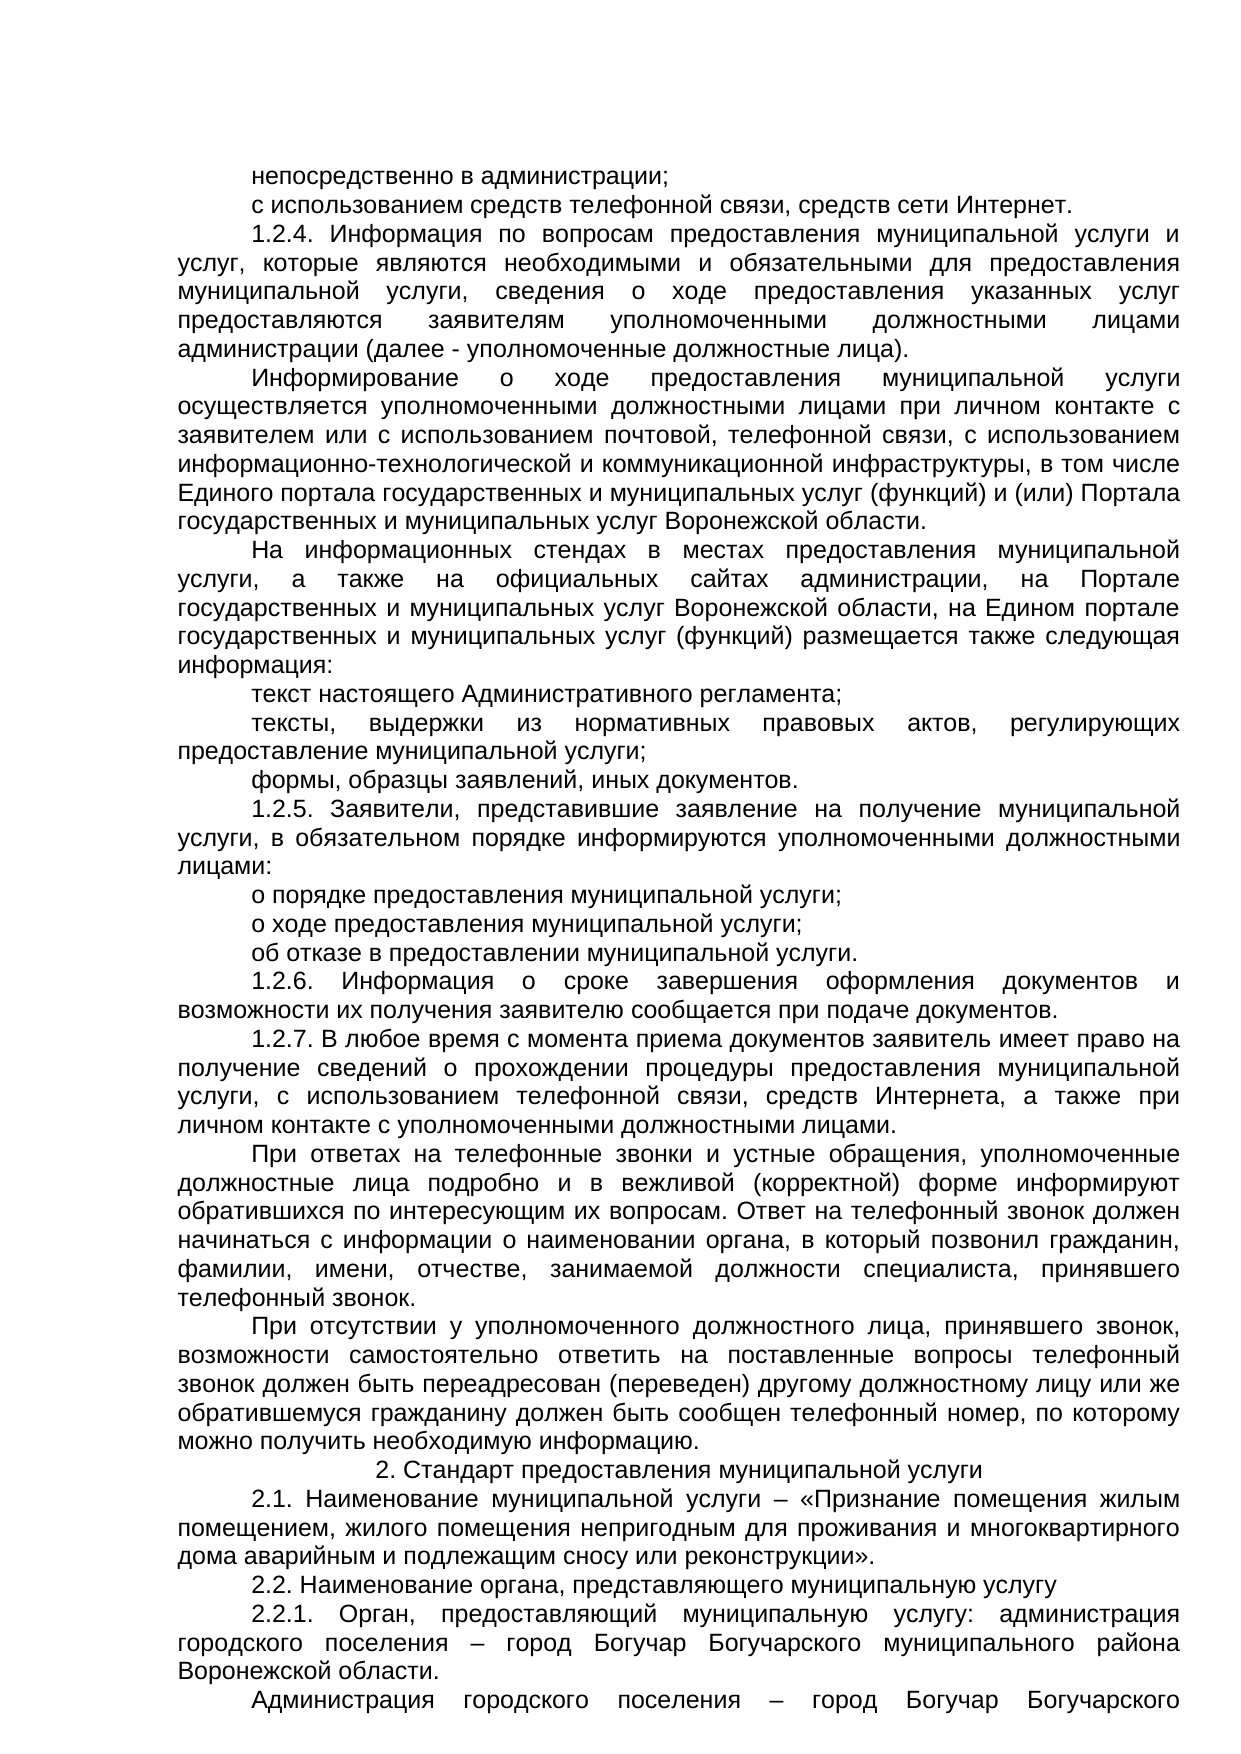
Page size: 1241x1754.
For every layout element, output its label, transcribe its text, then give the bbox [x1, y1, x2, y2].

text 2.2.1. Орган, предоставляющий муниципальную услугу: администрация городского поселения – город Богучар Богучарского муниципального района Воронежской области. [177, 1599, 1181, 1685]
text На информационных стендах в местах предоставления муниципальной услуги, а также на официальных сайтах администрации, на Портале государственных и муниципальных услуг Воронежской области, на Едином портале государственных и муниципальных услуг (функций) размещается также следующая информация: [177, 535, 1181, 679]
text с использованием средств телефонной связи, средств сети Интернет. [177, 190, 1181, 219]
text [177, 1685, 1181, 1714]
text о ходе предоставления муниципальной услуги; [177, 909, 1181, 937]
text 1.2.5. Заявители, представившие заявление на получение муниципальной услуги, в обязательном порядке информируются уполномоченными должностными лицами: [177, 794, 1181, 880]
text тексты, выдержки из нормативных правовых актов, регулирующих предоставление муниципальной услуги; [177, 707, 1181, 765]
text непосредственно в администрации; [177, 161, 1181, 190]
text об отказе в предоставлении муниципальной услуги. [177, 937, 1181, 966]
text При ответах на телефонные звонки и устные обращения, уполномоченные должностные лица подробно и в вежливой (корректной) форме информируют обратившихся по интересующим их вопросам. Ответ на телефонный звонок должен начинаться с информации о наименовании органа, в который позвонил гражданин, фамилии, имени, отчестве, занимаемой должности специалиста, принявшего телефонный звонок. [177, 1139, 1181, 1311]
text 2.1. Наименование муниципальной услуги – «Признание помещения жилым помещением, жилого помещения непригодным для проживания и многоквартирного дома аварийным и подлежащим сносу или реконструкции». [177, 1484, 1181, 1570]
text При отсутствии у уполномоченного должностного лица, принявшего звонок, возможности самостоятельно ответить на поставленные вопросы телефонный звонок должен быть переадресован (переведен) другому должностному лицу или же обратившемуся гражданину должен быть сообщен телефонный номер, по которому можно получить необходимую информацию. [177, 1311, 1181, 1455]
text 1.2.7. В любое время с момента приема документов заявитель имеет право на получение сведений о прохождении процедуры предоставления муниципальной услуги, с использованием телефонной связи, средств Интернета, а также при личном контакте с уполномоченными должностными лицами. [177, 1024, 1181, 1139]
text Информирование о ходе предоставления муниципальной услуги осуществляется уполномоченными должностными лицами при личном контакте с заявителем или с использованием почтовой, телефонной связи, с использованием информационно-технологической и коммуникационной инфраструктуры, в том числе Единого портала государственных и муниципальных услуг (функций) и (или) Портала государственных и муниципальных услуг Воронежской области. [177, 362, 1181, 535]
text 2. Стандарт предоставления муниципальной услуги [177, 1455, 1181, 1484]
text формы, образцы заявлений, иных документов. [177, 765, 1181, 794]
text 2.2. Наименование органа, представляющего муниципальную услугу [177, 1570, 1181, 1599]
text 1.2.6. Информация о сроке завершения оформления документов и возможности их получения заявителю сообщается при подаче документов. [177, 966, 1181, 1024]
text 1.2.4. Информация по вопросам предоставления муниципальной услуги и услуг, которые являются необходимыми и обязательными для предоставления муниципальной услуги, сведения о ходе предоставления указанных услуг предоставляются заявителям уполномоченными должностными лицами администрации (далее - уполномоченные должностные лица). [177, 219, 1181, 362]
text текст настоящего Административного регламента; [177, 679, 1181, 707]
text о порядке предоставления муниципальной услуги; [177, 880, 1181, 909]
